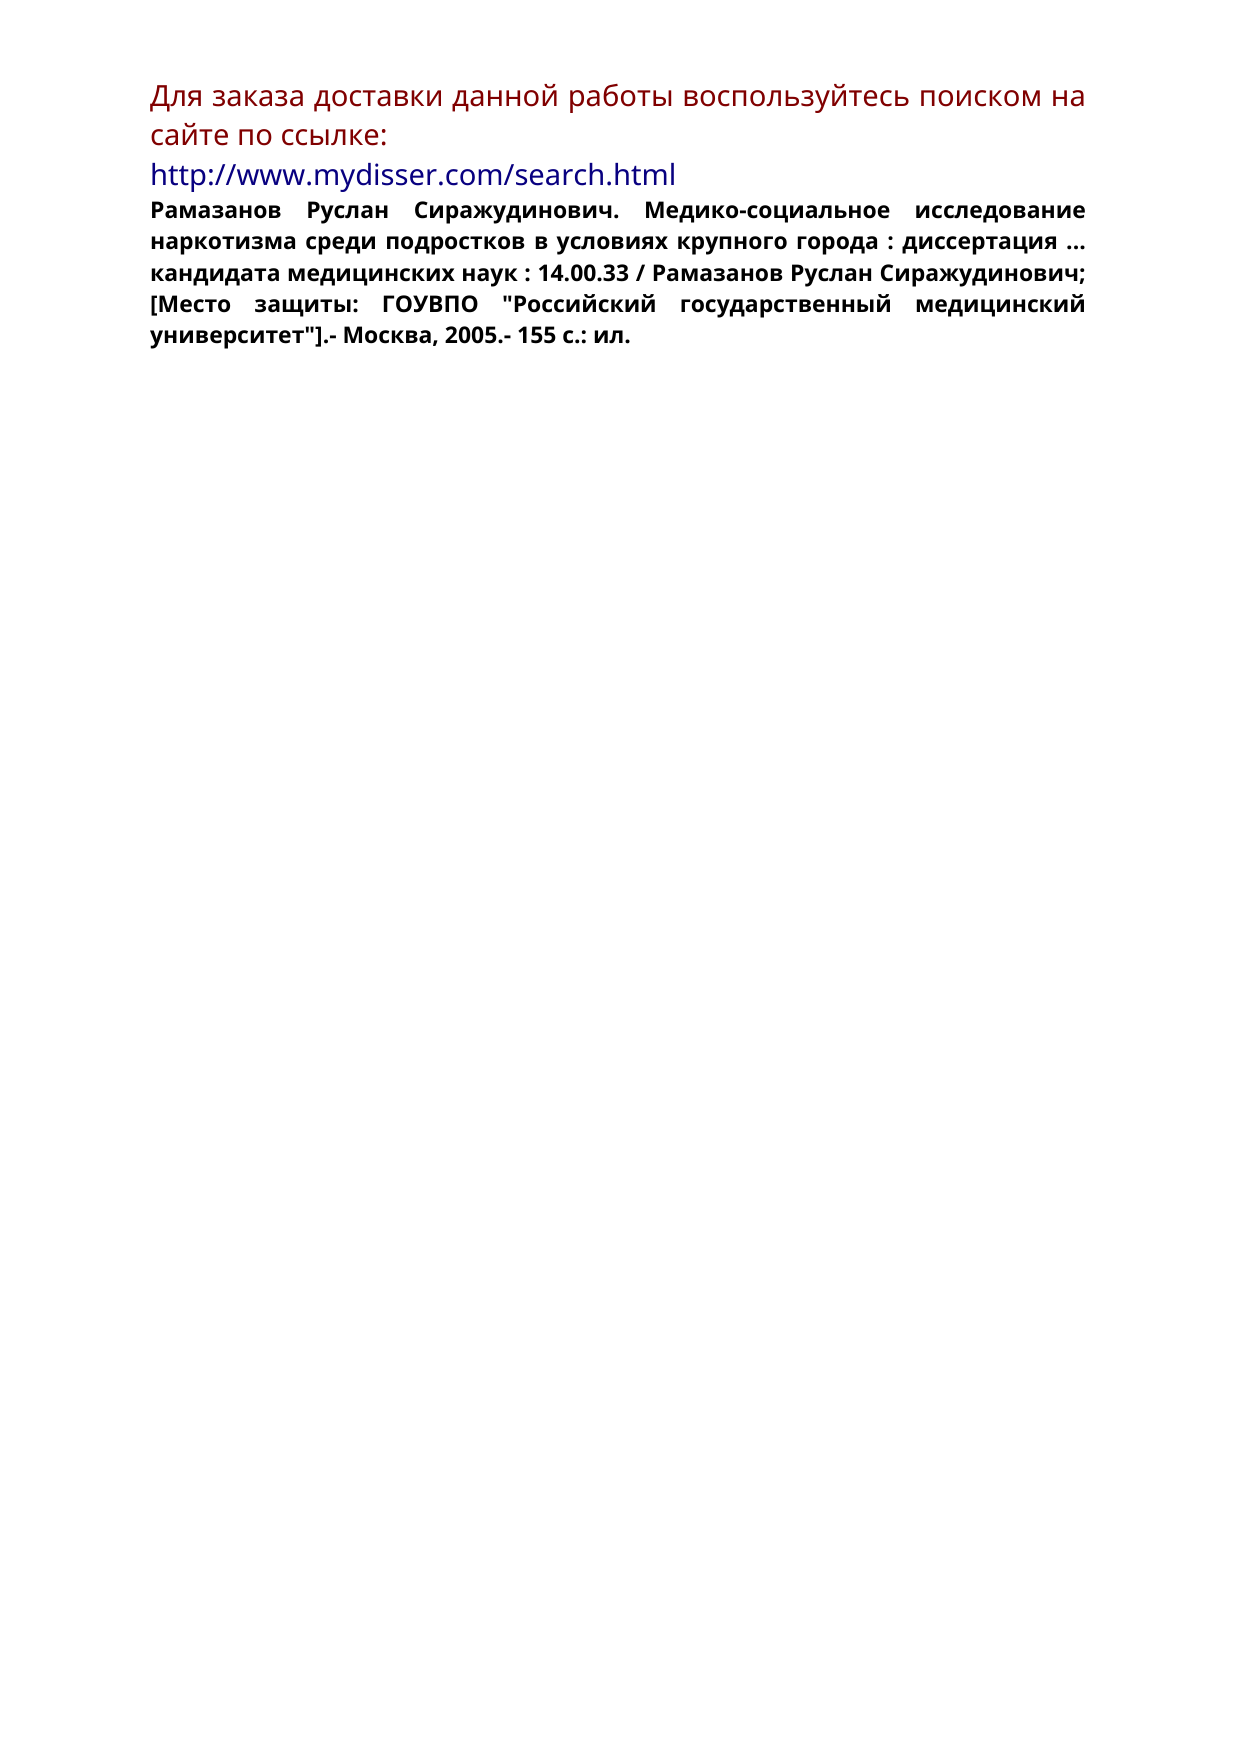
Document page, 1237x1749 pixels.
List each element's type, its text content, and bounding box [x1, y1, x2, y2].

text Рамазанов Руслан Сиражудинович. Медико-социальное исследование наркотизма среди подростков в условиях крупного города : диссертация ... кандидата медицинских наук : 14.00.33 / Рамазанов Руслан Сиражудинович; [Место защиты: ГОУВПО "Российский государственный медицинский университет"].- Москва, 2005.- 155 с.: ил. [150, 194, 1086, 350]
